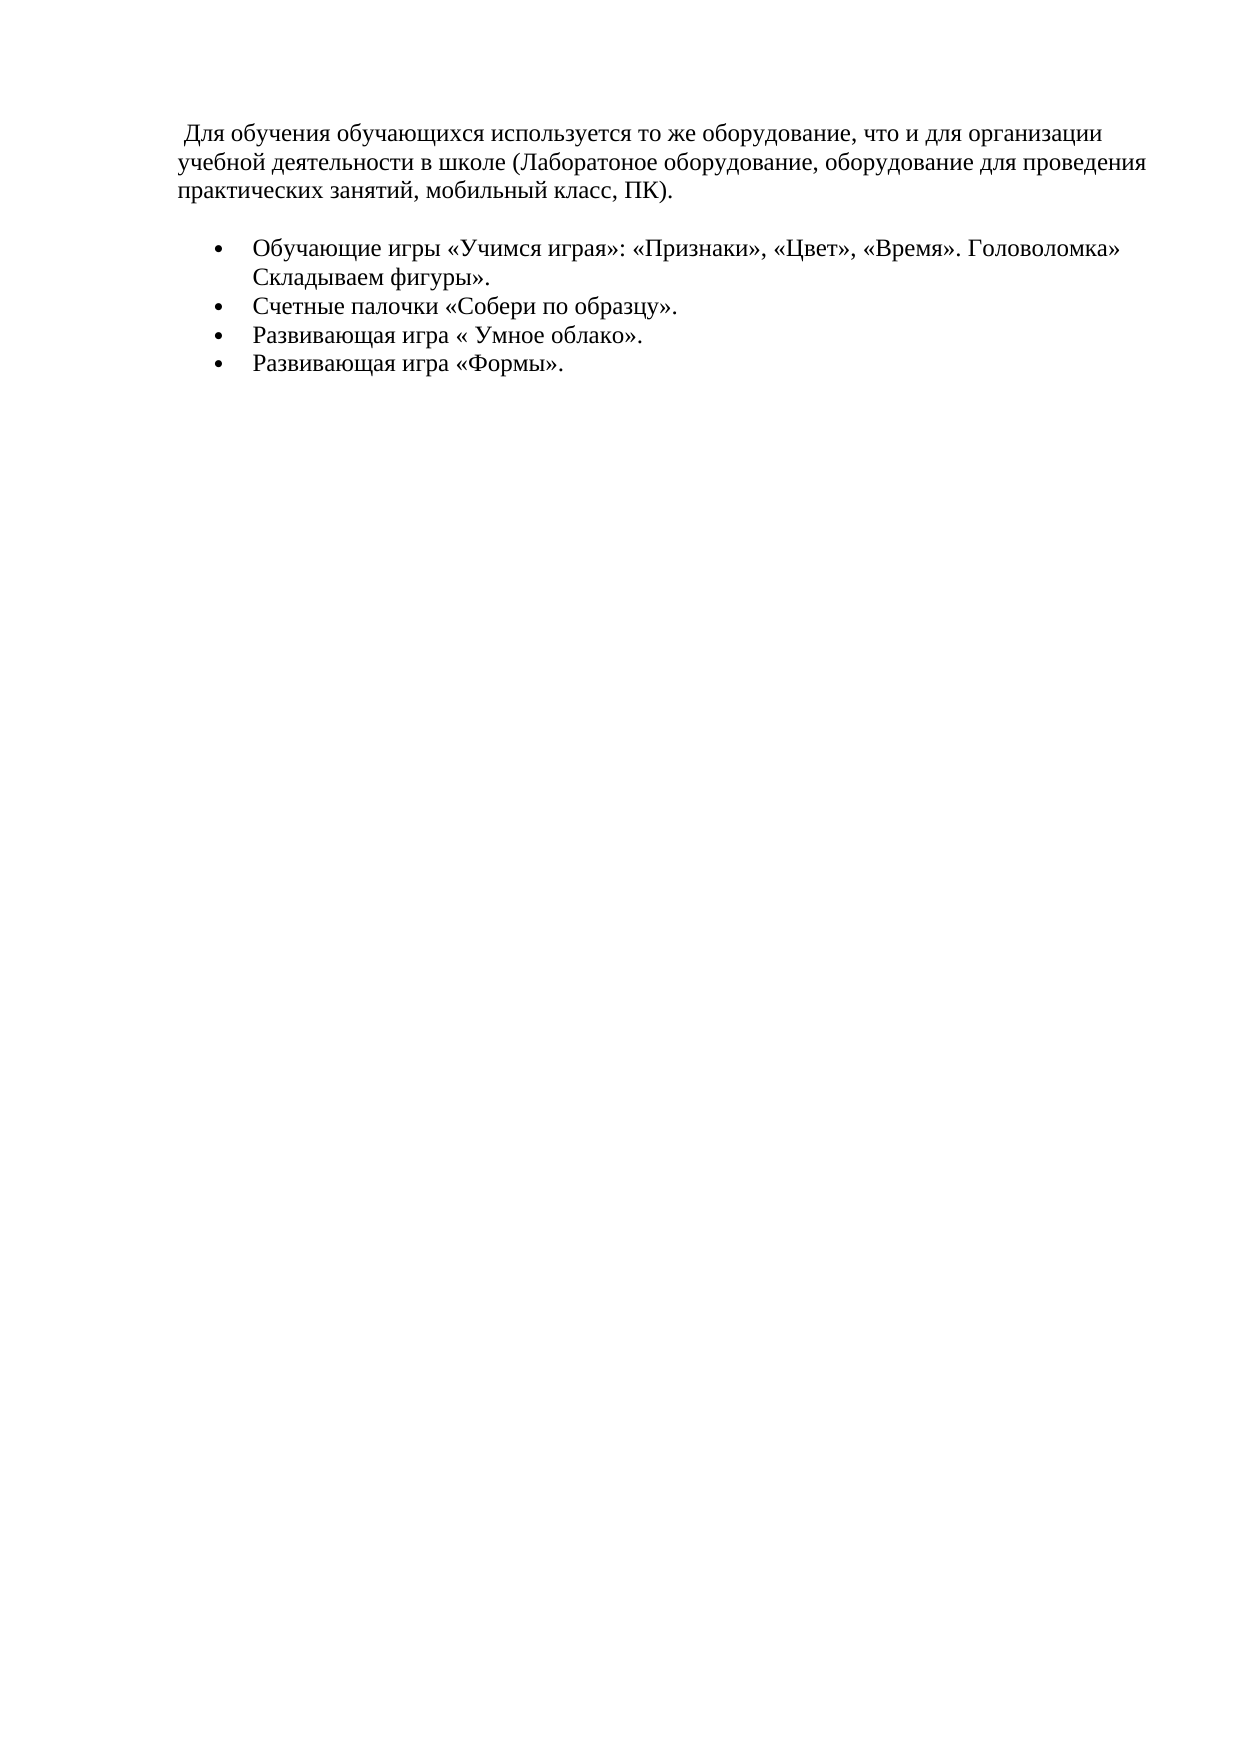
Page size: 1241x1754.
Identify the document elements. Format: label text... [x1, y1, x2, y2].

list Счетные палочки «Собери по образцу». [215, 291, 1152, 320]
text Для обучения обучающихся используется то же оборудование, что и для организации учебной деятельности в школе (Лаборатоное оборудование, оборудование для проведения практических занятий, мобильный класс, ПК). [177, 118, 1152, 204]
list Развивающая игра « Умное облако». [215, 320, 1152, 348]
list Обучающие игры «Учимся играя»: «Признаки», «Цвет», «Время». Головоломка» Складываем фигуры». [215, 233, 1152, 291]
list Развивающая игра «Формы». [215, 348, 1152, 377]
